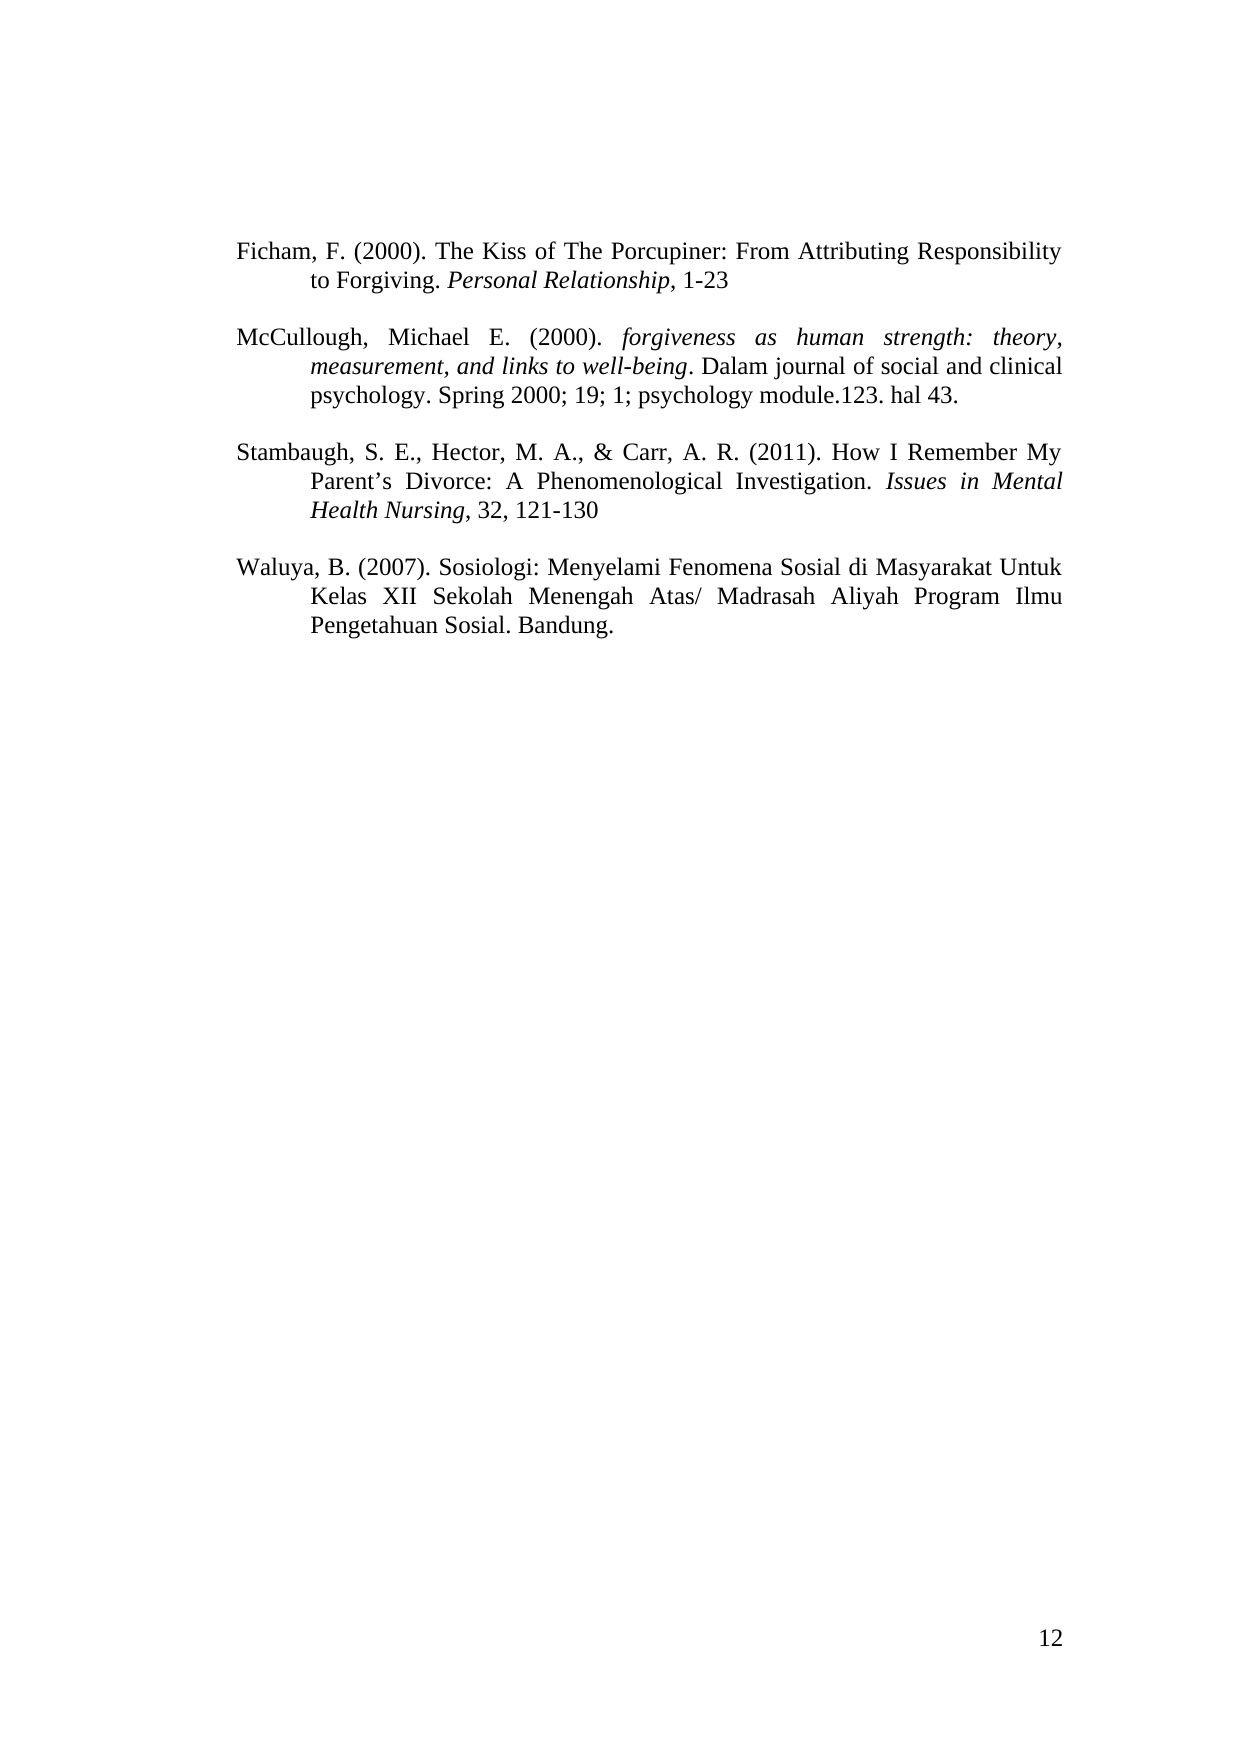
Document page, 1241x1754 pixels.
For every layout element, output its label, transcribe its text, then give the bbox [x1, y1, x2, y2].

text Stambaugh, S. E., Hector, M. A., & Carr, A. R. (2011). How I Remember My Parent’s Divorce: A Phenomenological Investigation. Issues in Mental Health Nursing, 32, 121-130 [236, 437, 1063, 524]
text McCullough, Michael E. (2000). forgiveness as human strength: theory, measurement, and links to well-being. Dalam journal of social and clinical psychology. Spring 2000; 19; 1; psychology module.123. hal 43. [236, 322, 1063, 409]
text Ficham, F. (2000). The Kiss of The Porcupiner: From Attributing Responsibility to Forgiving. Personal Relationship, 1-23 [236, 236, 1063, 294]
text Waluya, B. (2007). Sosiologi: Menyelami Fenomena Sosial di Masyarakat Untuk Kelas XII Sekolah Menengah Atas/ Madrasah Aliyah Program Ilmu Pengetahuan Sosial. Bandung. [236, 552, 1063, 639]
